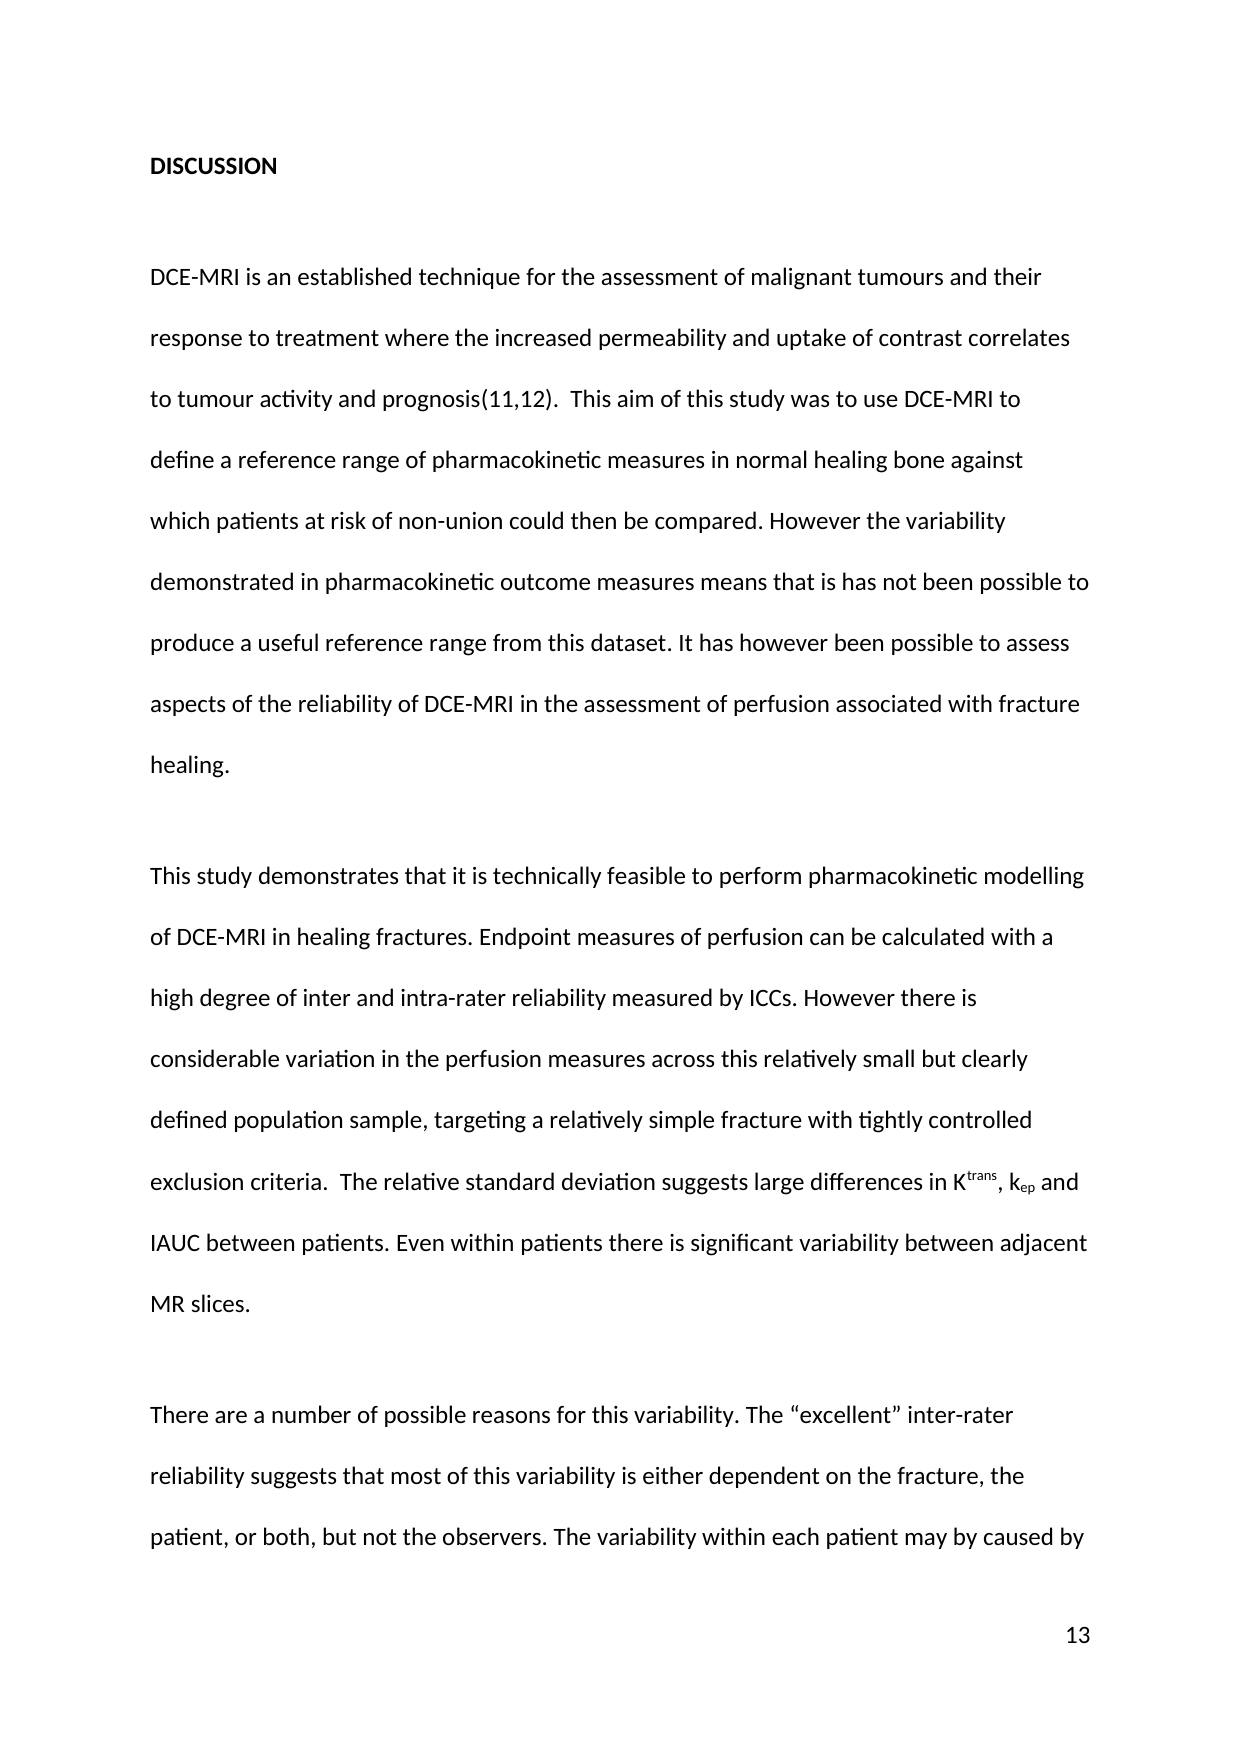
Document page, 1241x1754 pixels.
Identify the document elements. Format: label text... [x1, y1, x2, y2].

subtitle Discussion [150, 150, 1090, 181]
text DCE-MRI is an established technique for the assessment of malignant tumours and their response to treatment where the increased permeability and uptake of contrast correlates to tumour activity and prognosis(11,12). This aim of this study was to use DCE-MRI to define a reference range of pharmacokinetic measures in normal healing bone against which patients at risk of non-union could then be compared. However the variability demonstrated in pharmacokinetic outcome measures means that is has not been possible to produce a useful reference range from this dataset. It has however been possible to assess aspects of the reliability of DCE-MRI in the assessment of perfusion associated with fracture healing. [150, 261, 1090, 780]
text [150, 1399, 1090, 1551]
text This study demonstrates that it is technically feasible to perform pharmacokinetic modelling of DCE-MRI in healing fractures. Endpoint measures of perfusion can be calculated with a high degree of inter and intra-rater reliability measured by ICCs. However there is considerable variation in the perfusion measures across this relatively small but clearly defined population sample, targeting a relatively simple fracture with tightly controlled exclusion criteria. The relative standard deviation suggests large differences in Ktrans, kep and IAUC between patients. Even within patients there is significant variability between adjacent MR slices. [150, 860, 1090, 1318]
